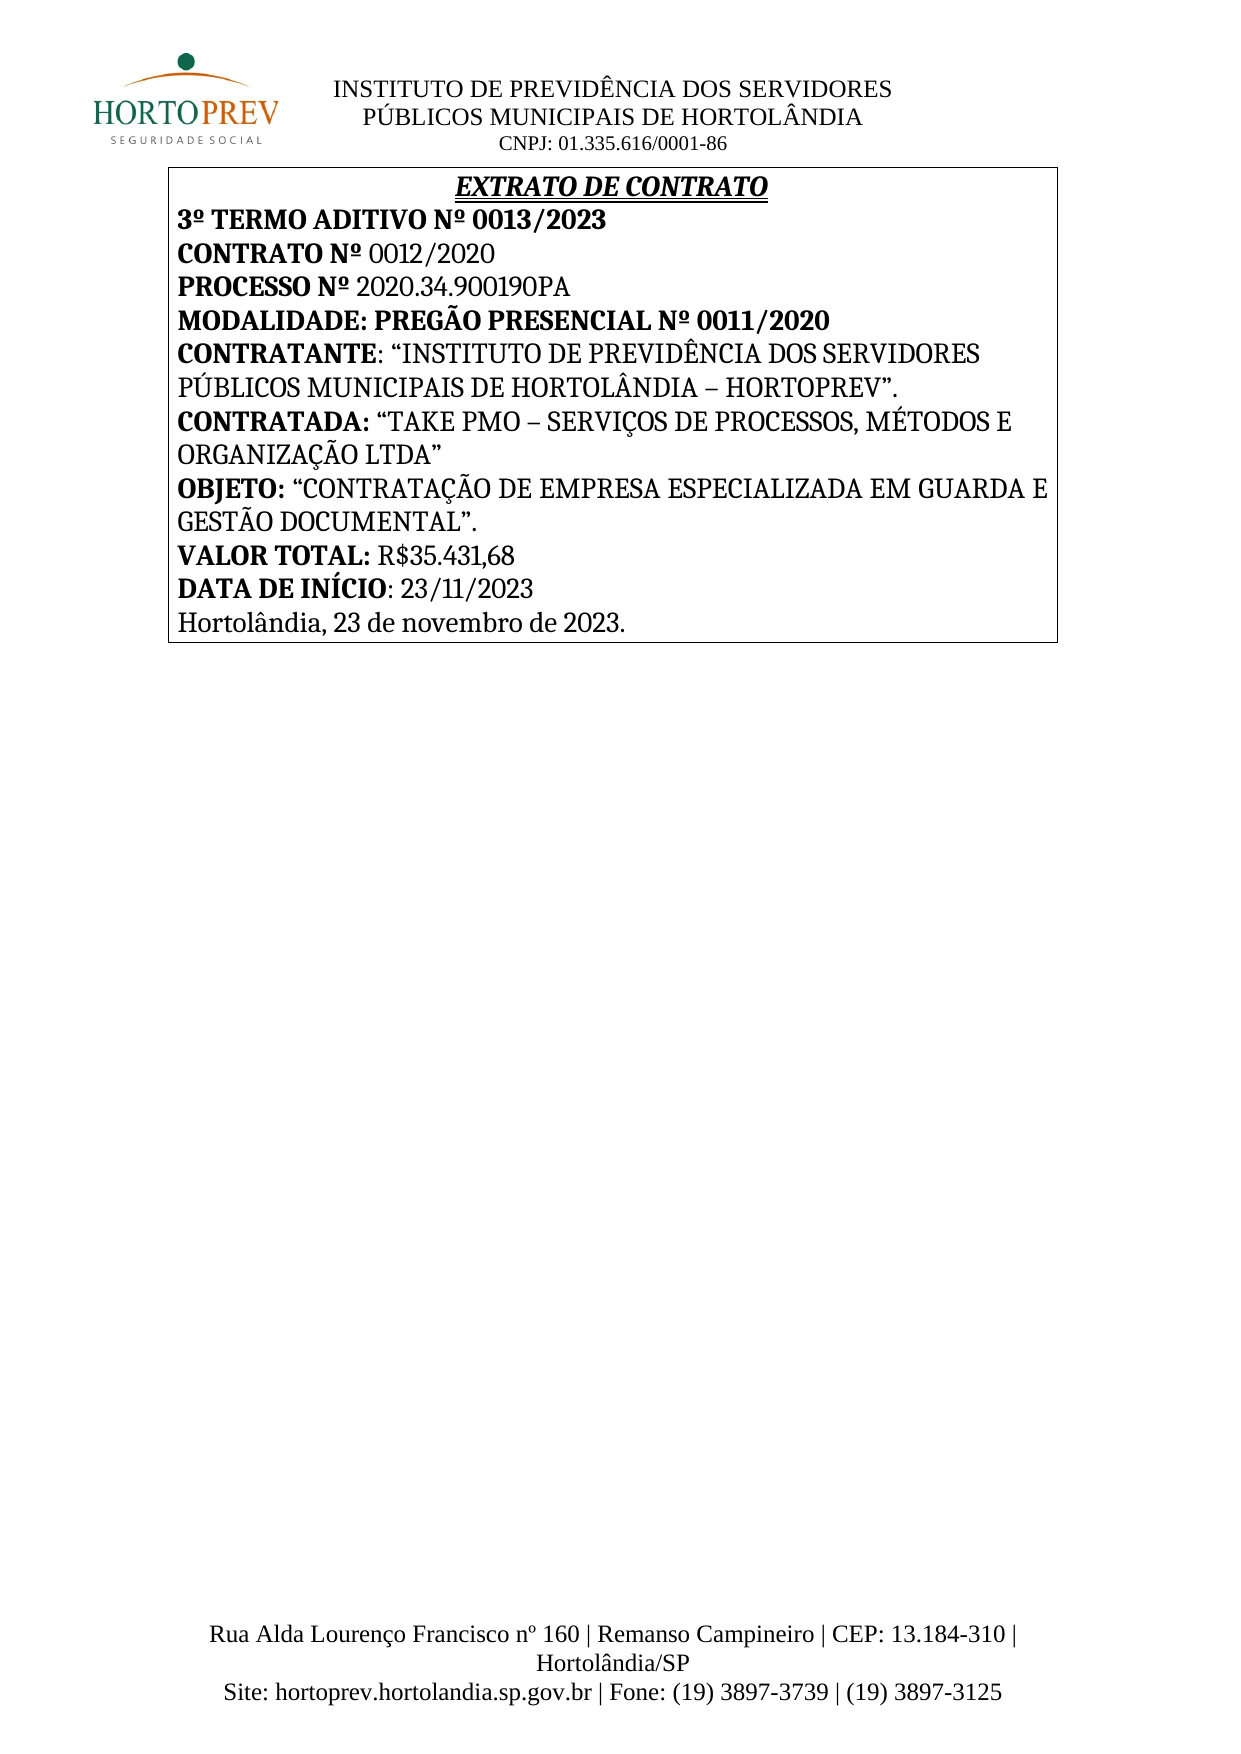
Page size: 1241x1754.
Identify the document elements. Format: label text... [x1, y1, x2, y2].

text CONTRATO Nº 0012/2020 [177, 237, 1048, 271]
text VALOR TOTAL: R$35.431,68 [177, 539, 1048, 572]
text Hortolândia, 23 de novembro de 2023. [169, 603, 1057, 642]
text EXTRATO DE CONTRATO [169, 168, 1057, 203]
text MODALIDADE: PREGÃO PRESENCIAL Nº 0011/2020 [177, 304, 1048, 338]
text DATA DE INÍCIO: 23/11/2023 [177, 572, 1048, 603]
picture [93, 53, 279, 144]
text 3º TERMO ADITIVO Nº 0013/2023 [177, 203, 1048, 237]
text OBJETO: “CONTRATAÇÃO DE EMPRESA ESPECIALIZADA EM GUARDA E GESTÃO DOCUMENTAL”. [177, 472, 1048, 539]
text CONTRATANTE: “INSTITUTO DE PREVIDÊNCIA DOS SERVIDORES PÚBLICOS MUNICIPAIS DE HORTOLÂNDIA – HORTOPREV”. [177, 338, 1048, 405]
text CONTRATADA: “TAKE PMO – SERVIÇOS DE PROCESSOS, MÉTODOS E ORGANIZAÇÃO LTDA” [177, 405, 1048, 472]
text PROCESSO Nº 2020.34.900190PA [177, 271, 1048, 304]
